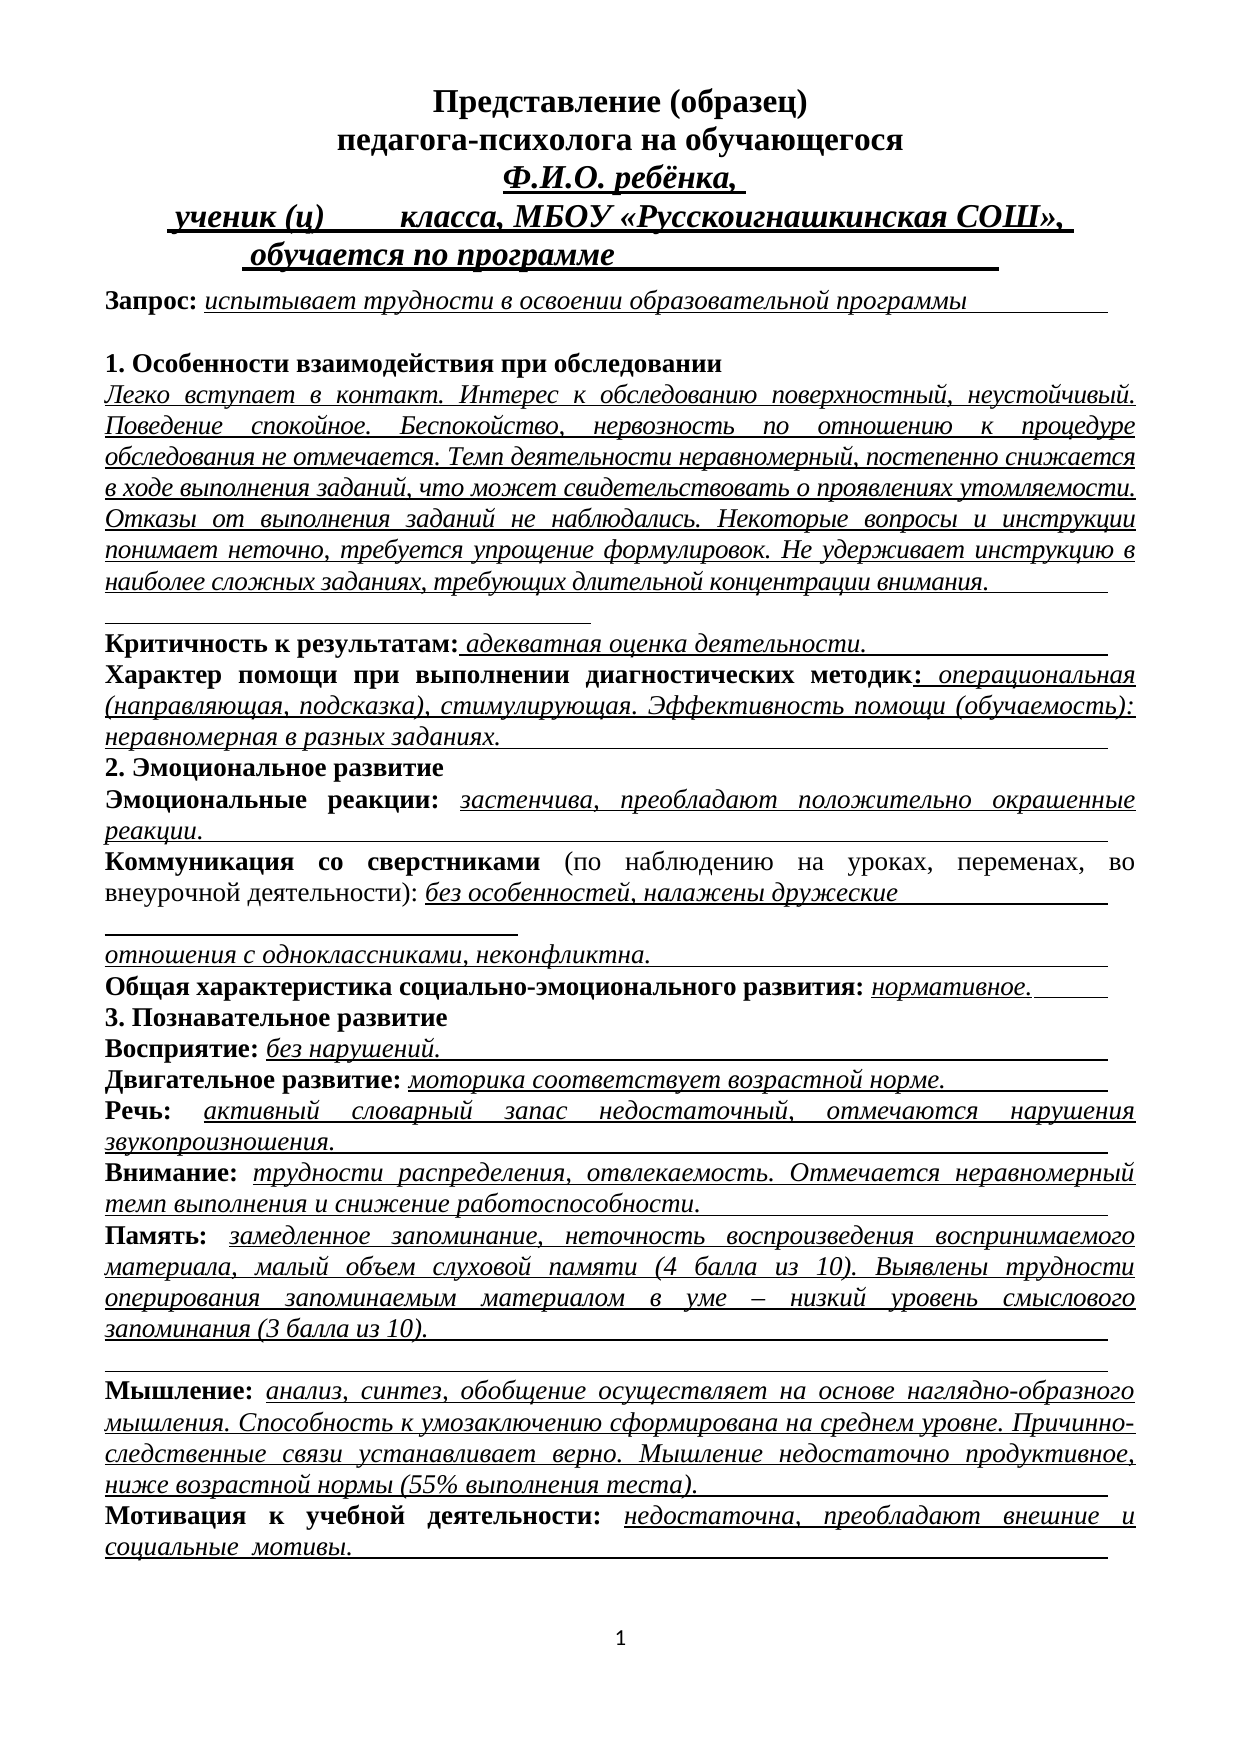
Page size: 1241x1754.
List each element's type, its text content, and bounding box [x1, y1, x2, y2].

text Эмоциональные реакции: застенчива, преобладают положительно окрашенные реакции. [104, 783, 1136, 845]
text 2. Эмоциональное развитие [104, 752, 1136, 783]
text 1. Особенности взаимодействия при обследовании [104, 347, 1136, 378]
text Легко вступает в контакт. Интерес к обследованию поверхностный, неустойчивый. Поведение спокойное. Беспокойство, нервозность по отношению к процедуре обследования не отмечается. Темп деятельности неравномерный, постепенно снижается в ходе выполнения заданий, что может свидетельствовать о проявлениях утомляемости. Отказы от выполнения заданий не наблюдались. Некоторые вопросы и инструкции понимает неточно, требуется упрощение формулировок. Не удерживает инструкцию в наиболее сложных заданиях, требующих длительной концентрации внимания. [104, 530, 1136, 627]
text Двигательное развитие: моторика соответствует возрастной норме. [104, 1063, 1136, 1094]
text Легко вступает в контакт. Интерес к обследованию поверхностный, неустойчивый. Поведение спокойное. Беспокойство, нервозность по отношению к процедуре обследования не отмечается. Темп деятельности неравномерный, постепенно снижается в ходе выполнения заданий, что может свидетельствовать о проявлениях утомляемости. Отказы от выполнения заданий не наблюдались. Некоторые вопросы и инструкции понимает неточно, требуется упрощение формулировок. Не удерживает инструкцию в наиболее сложных заданиях, требующих длительной концентрации внимания. [104, 406, 1136, 498]
text Речь: активный словарный запас недостаточный, отмечаются нарушения звукопроизношения. [104, 1094, 1136, 1156]
text 3. Познавательное развитие [104, 1001, 1136, 1032]
text Мотивация к учебной деятельности: недостаточна, преобладают внешние и социальные мотивы. [104, 1499, 1136, 1561]
text Память: замедленное запоминание, неточность воспроизведения воспринимаемого материала, малый объем слуховой памяти (4 балла из 10). Выявлены трудности оперирования запоминаемым материалом в уме – низкий уровень смыслового запоминания (3 балла из 10). [104, 1309, 1136, 1374]
text Представление (образец) педагога-психолога на обучающегося Ф.И.О. ребёнка, ученик (ц) класса, МБОУ «Русскоигнашкинская СОШ», обучается по программе_______________________ [104, 81, 1136, 273]
text Общая характеристика социально-эмоционального развития: нормативное. [104, 969, 1136, 1001]
text Характер помощи при выполнении диагностических методик: операциональная (направляющая, подсказка), стимулирующая. Эффективность помощи (обучаемость): неравномерная в разных заданиях. [104, 658, 1136, 716]
text Характер помощи при выполнении диагностических методик: операциональная (направляющая, подсказка), стимулирующая. Эффективность помощи (обучаемость): неравномерная в разных заданиях. [104, 717, 1136, 752]
text Восприятие: без нарушений. [104, 1032, 1136, 1063]
text Запрос: испытывает трудности в освоении образовательной программы [104, 284, 1136, 316]
text Внимание: трудности распределения, отвлекаемость. Отмечается неравномерный темп выполнения и снижение работоспособности. [104, 1156, 1136, 1219]
text Мышление: анализ, синтез, обобщение осуществляет на основе наглядно-образного мышления. Способность к умозаключению сформирована на среднем уровне. Причинно-следственные связи устанавливает верно. Мышление недостаточно продуктивное, ниже возрастной нормы (55% выполнения теста). [104, 1434, 1136, 1464]
text Критичность к результатам: адекватная оценка деятельности. [104, 627, 1136, 658]
text Коммуникация со сверстниками (по наблюдению на уроках, переменах, во внеурочной деятельности): без особенностей, налажены дружеские отношения с одноклассниками, неконфликтна. [104, 845, 1136, 969]
text Мышление: анализ, синтез, обобщение осуществляет на основе наглядно-образного мышления. Способность к умозаключению сформирована на среднем уровне. Причинно-следственные связи устанавливает верно. Мышление недостаточно продуктивное, ниже возрастной нормы (55% выполнения теста). [104, 1465, 1136, 1499]
text Мышление: анализ, синтез, обобщение осуществляет на основе наглядно-образного мышления. Способность к умозаключению сформирована на среднем уровне. Причинно-следственные связи устанавливает верно. Мышление недостаточно продуктивное, ниже возрастной нормы (55% выполнения теста). [104, 1374, 1136, 1433]
text Память: замедленное запоминание, неточность воспроизведения воспринимаемого материала, малый объем слуховой памяти (4 балла из 10). Выявлены трудности оперирования запоминаемым материалом в уме – низкий уровень смыслового запоминания (3 балла из 10). [104, 1219, 1136, 1308]
